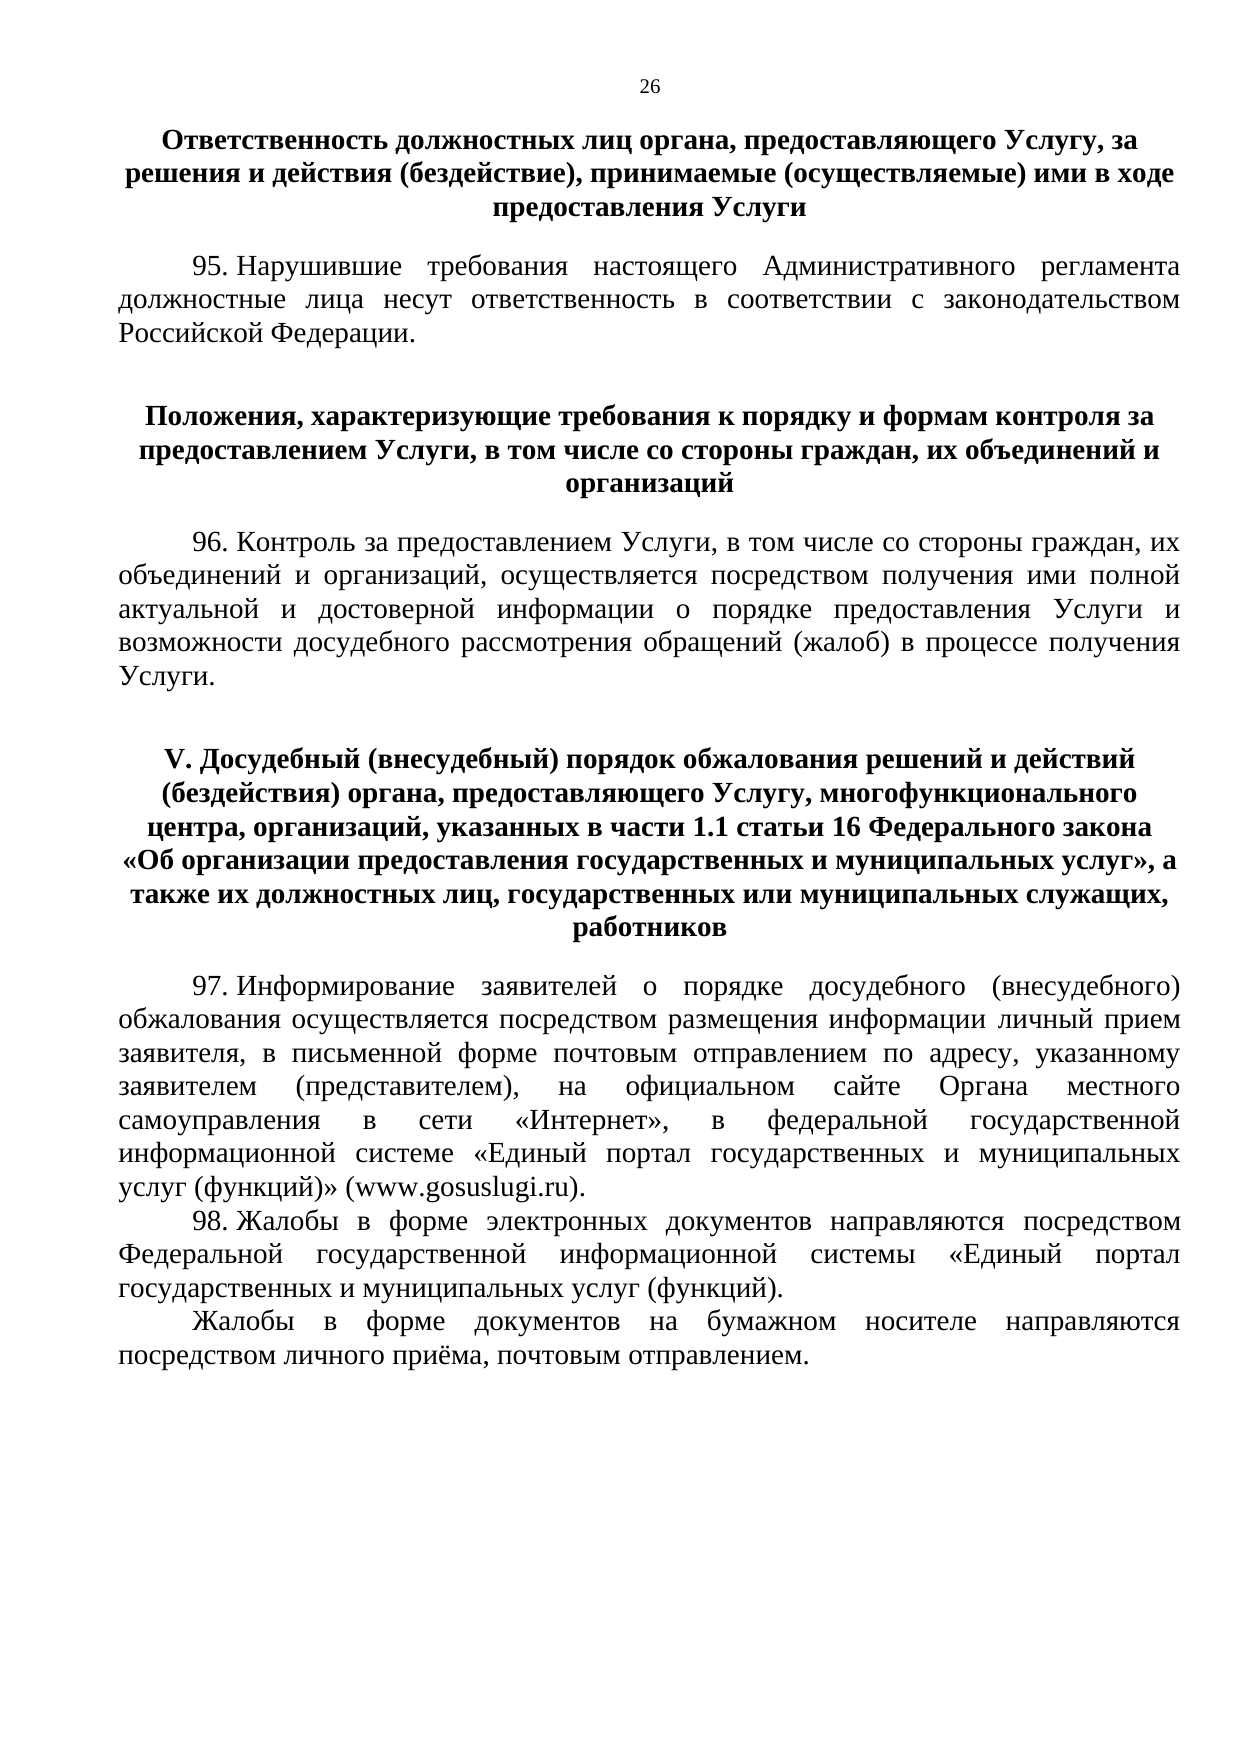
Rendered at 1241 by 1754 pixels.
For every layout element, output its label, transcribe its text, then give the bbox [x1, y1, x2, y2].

list Контроль за предоставлением Услуги, в том числе со стороны граждан, их объединений и организаций, осуществляется посредством получения ими полной актуальной и достоверной информации о порядке предоставления Услуги и возможности досудебного рассмотрения обращений (жалоб) в процессе получения Услуги. [118, 524, 1181, 692]
text Жалобы в форме документов на бумажном носителе направляются посредством личного приёма, почтовым отправлением. [118, 1303, 1181, 1370]
list Информирование заявителей о порядке досудебного (внесудебного) обжалования осуществляется посредством размещения информации личный прием заявителя, в письменной форме почтовым отправлением по адресу, указанному заявителем (представителем), на официальном сайте Органа местного самоуправления в сети «Интернет», в федеральной государственной информационной системе «Единый портал государственных и муниципальных услуг (функций)» (www.gosuslugi.ru). [118, 968, 1181, 1203]
text Ответственность должностных лиц органа, предоставляющего Услугу, за решения и действия (бездействие), принимаемые (осуществляемые) ими в ходе предоставления Услуги [118, 122, 1181, 223]
list Жалобы в форме электронных документов направляются посредством Федеральной государственной информационной системы «Единый портал государственных и муниципальных услуг (функций). [118, 1203, 1181, 1303]
text Положения, характеризующие требования к порядку и формам контроля за предоставлением Услуги, в том числе со стороны граждан, их объединений и организаций [118, 398, 1181, 499]
text V. Досудебный (внесудебный) порядок обжалования решений и действий (бездействия) органа, предоставляющего Услугу, многофункционального центра, организаций, указанных в части 1.1 статьи 16 Федерального закона «Об организации предоставления государственных и муниципальных услуг», а также их должностных лиц, государственных или муниципальных служащих, работников [118, 742, 1181, 943]
list Нарушившие требования настоящего Административного регламента должностные лица несут ответственность в соответствии с законодательством Российской Федерации. [118, 248, 1181, 348]
